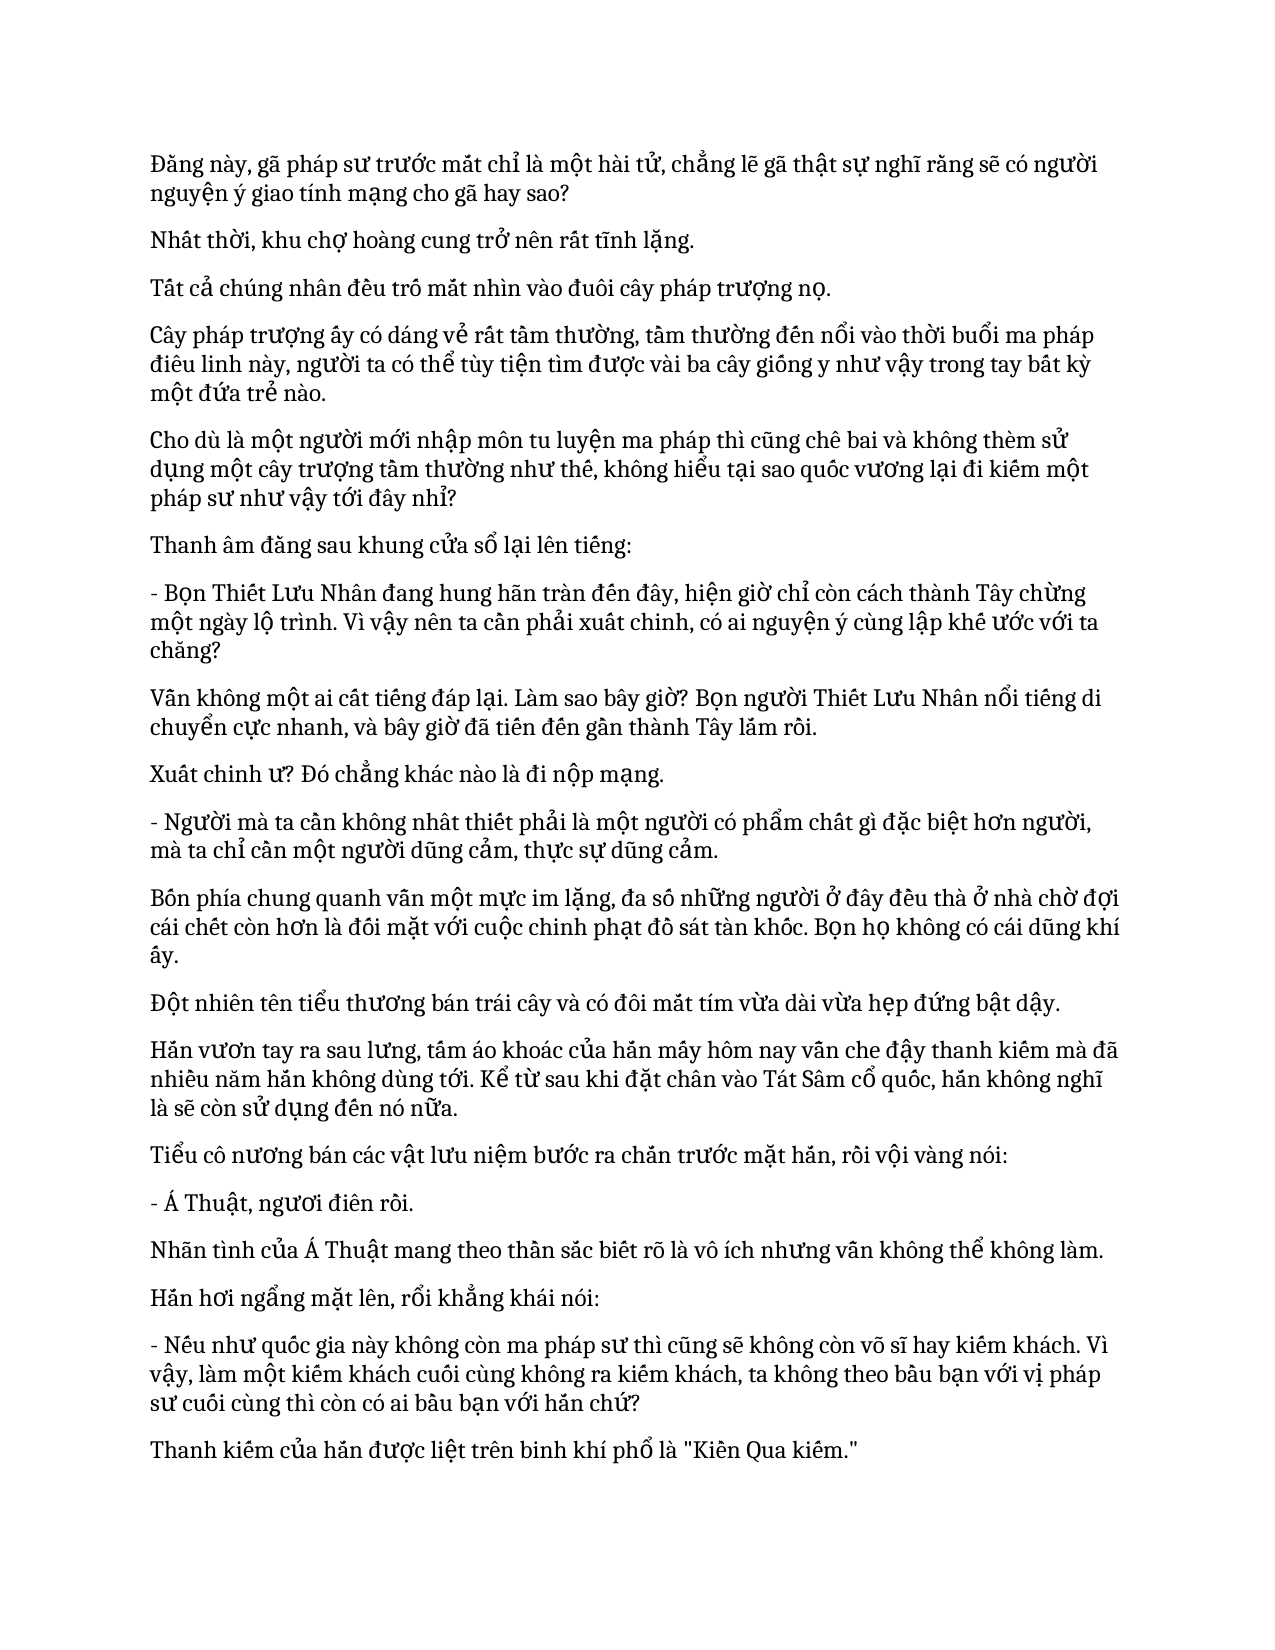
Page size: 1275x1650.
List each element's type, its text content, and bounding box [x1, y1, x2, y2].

text - Á Thuật, ngươi điên rồi. [150, 1189, 1125, 1217]
text Cây pháp trượng ấy có dáng vẻ rất tầm thường, tầm thường đến nổi vào thời buổi ma pháp điêu linh này, người ta có thể tùy tiện tìm được vài ba cây giống y như vậy trong tay bất kỳ một đứa trẻ nào. [150, 321, 1125, 407]
text - Nếu như quốc gia này không còn ma pháp sư thì cũng sẽ không còn võ sĩ hay kiếm khách. Vì vậy, làm một kiếm khách cuối cùng không ra kiếm khách, ta không theo bầu bạn với vị pháp sư cuối cùng thì còn có ai bầu bạn với hắn chứ? [150, 1331, 1125, 1417]
text Xuất chinh ư? Đó chẳng khác nào là đi nộp mạng. [150, 760, 1125, 789]
text Cho dù là một người mới nhập môn tu luyện ma pháp thì cũng chê bai và không thèm sử dụng một cây trượng tầm thường như thế, không hiểu tại sao quốc vương lại đi kiếm một pháp sư như vậy tới đây nhỉ? [150, 426, 1125, 512]
text Đằng này, gã pháp sư trước mắt chỉ là một hài tử, chẳng lẽ gã thật sự nghĩ rằng sẽ có người nguyện ý giao tính mạng cho gã hay sao? [150, 150, 1125, 207]
text Vẫn không một ai cất tiếng đáp lại. Làm sao bây giờ? Bọn người Thiết Lưu Nhân nổi tiếng di chuyển cực nhanh, và bây giờ đã tiến đến gần thành Tây lắm rồi. [150, 684, 1125, 741]
text Tất cả chúng nhân đều trố mắt nhìn vào đuôi cây pháp trượng nọ. [150, 274, 1125, 302]
text Tiểu cô nương bán các vật lưu niệm bước ra chắn trước mặt hắn, rồi vội vàng nói: [150, 1141, 1125, 1170]
text Bốn phía chung quanh vẫn một mực im lặng, đa số những người ở đây đều thà ở nhà chờ đợi cái chết còn hơn là đối mặt với cuộc chinh phạt đồ sát tàn khốc. Bọn họ không có cái dũng khí ấy. [150, 884, 1125, 970]
text Thanh kiếm của hắn được liệt trên binh khí phổ là "Kiền Qua kiếm." [150, 1436, 1125, 1465]
text Nhất thời, khu chợ hoàng cung trở nên rất tĩnh lặng. [150, 226, 1125, 255]
text - Người mà ta cần không nhât thiết phải là một người có phẩm chất gì đặc biệt hơn người, mà ta chỉ cần một người dũng cảm, thực sự dũng cảm. [150, 807, 1125, 865]
text Đột nhiên tên tiểu thương bán trái cây và có đôi mắt tím vừa dài vừa hẹp đứng bật dậy. [150, 989, 1125, 1017]
text Thanh âm đằng sau khung cửa sổ lại lên tiếng: [150, 531, 1125, 560]
text Hắn vươn tay ra sau lưng, tấm áo khoác của hắn mấy hôm nay vẫn che đậy thanh kiếm mà đã nhiều năm hắn không dùng tới. Kể từ sau khi đặt chân vào Tát Sâm cổ quốc, hắn không nghĩ là sẽ còn sử dụng đến nó nữa. [150, 1036, 1125, 1122]
text Nhãn tình của Á Thuật mang theo thần sắc biết rõ là vô ích nhưng vẫn không thể không làm. [150, 1236, 1125, 1265]
text - Bọn Thiết Lưu Nhân đang hung hãn tràn đến đây, hiện giờ chỉ còn cách thành Tây chừng một ngày lộ trình. Vì vậy nên ta cần phải xuất chinh, có ai nguyện ý cùng lập khế ước với ta chăng? [150, 579, 1125, 665]
text Hắn hơi ngẩng mặt lên, rổi khẳng khái nói: [150, 1284, 1125, 1312]
